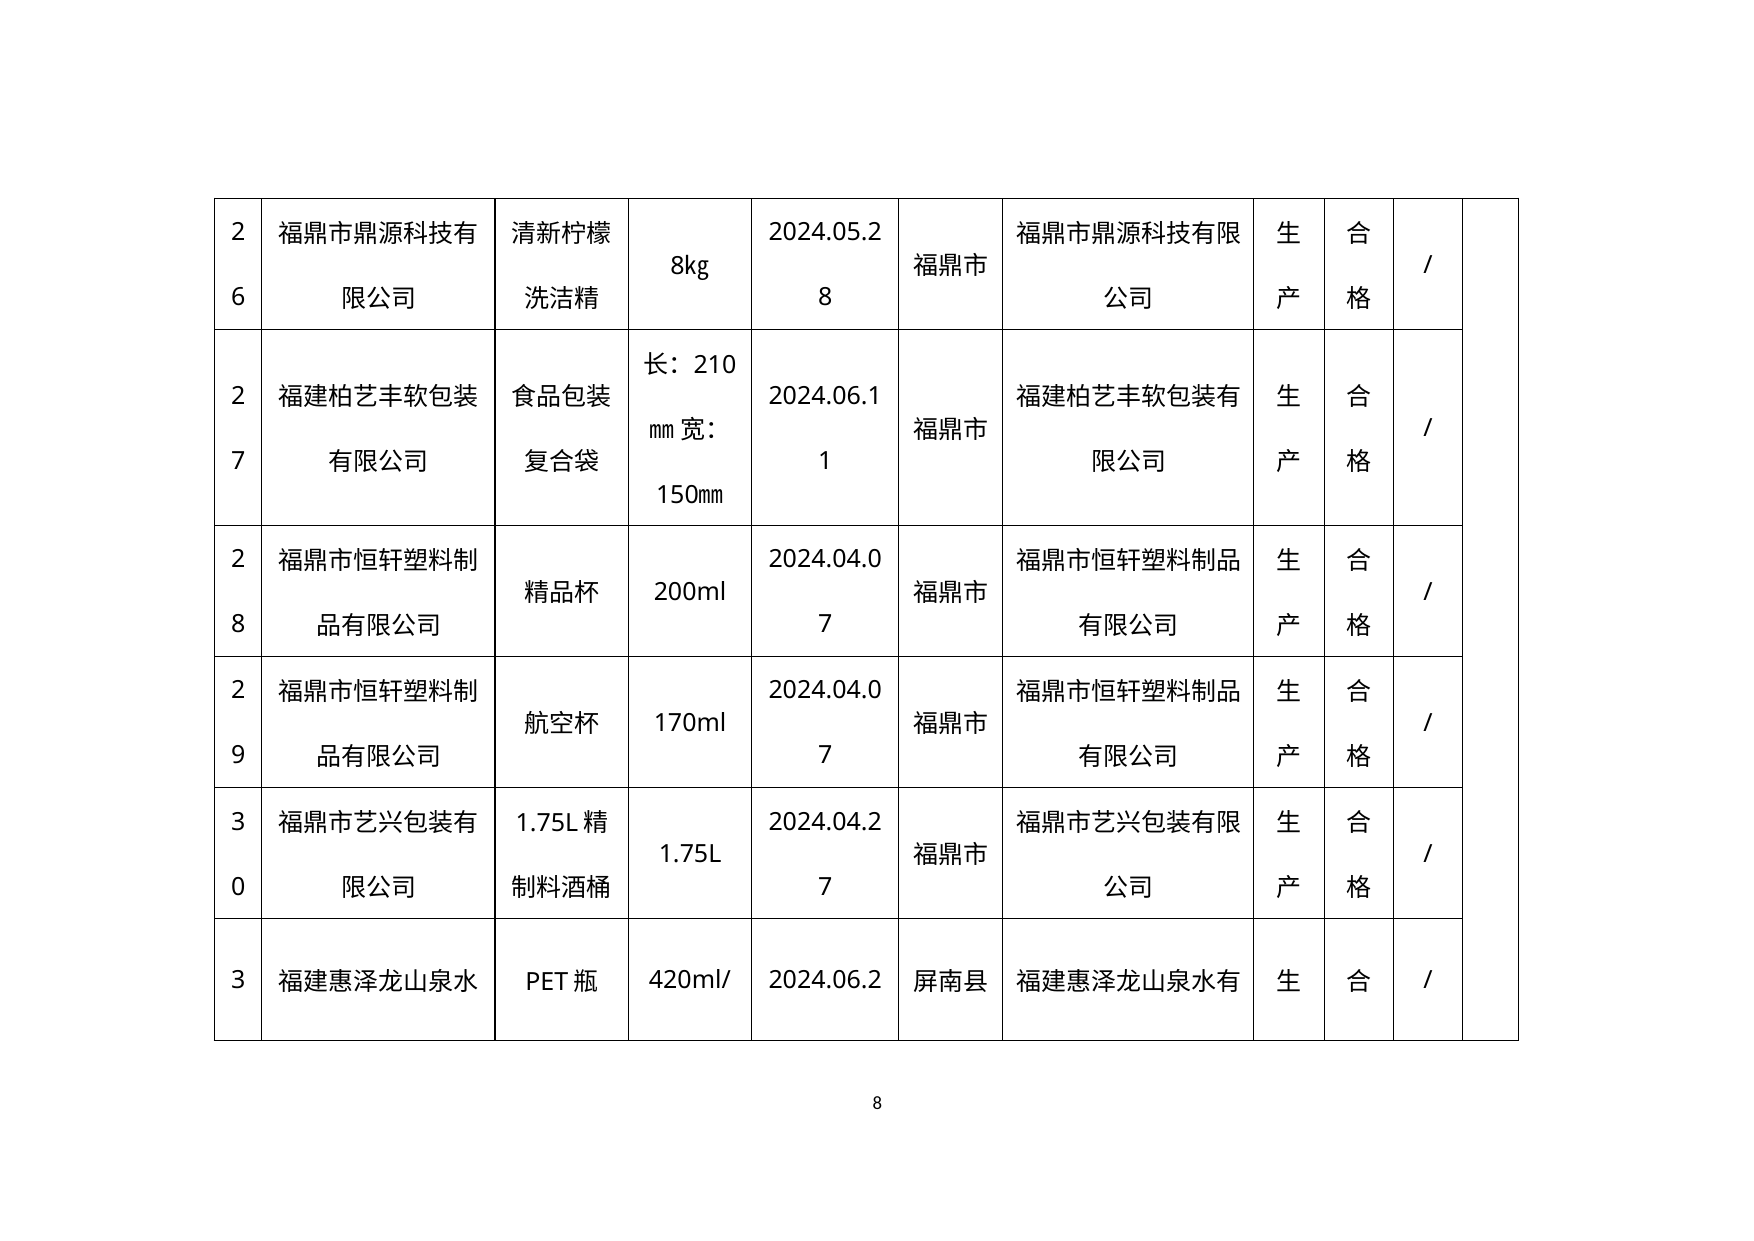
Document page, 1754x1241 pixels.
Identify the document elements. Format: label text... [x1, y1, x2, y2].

table_cell 福鼎市恒轩塑料制品有限公司 [262, 526, 494, 656]
table_cell 生产 [1254, 199, 1324, 329]
table_cell 福鼎市 [899, 788, 1002, 918]
table_cell 福鼎市 [899, 526, 1002, 656]
table_cell 生产 [1254, 657, 1324, 787]
table_cell 福建惠泽龙山泉水有限公司 [1003, 919, 1253, 1040]
table_cell 屏南县 [899, 919, 1002, 1040]
table_cell 航空杯 [496, 657, 628, 787]
table_cell / [1394, 526, 1462, 656]
table_cell 福鼎市艺兴包装有限公司 [1003, 788, 1253, 918]
table_cell 福鼎市艺兴包装有限公司 [262, 788, 494, 918]
table_cell / [1394, 657, 1462, 787]
table_cell 合格 [1325, 657, 1393, 787]
table_cell 420ml/瓶 [629, 919, 751, 1040]
table_cell 清新柠檬洗洁精 [496, 199, 628, 329]
table_cell 精品杯 [496, 526, 628, 656]
table_cell 200ml [629, 526, 751, 656]
table_cell 长：210㎜ 宽：150㎜ [629, 330, 751, 525]
table_cell 2024.04.07 [752, 657, 898, 787]
table_cell 生产 [1254, 788, 1324, 918]
table_cell 福建柏艺丰软包装有限公司 [1003, 330, 1253, 525]
table_cell 福鼎市恒轩塑料制品有限公司 [1003, 526, 1253, 656]
table_cell 福鼎市 [899, 199, 1002, 329]
table_cell 合格 [1325, 788, 1393, 918]
table_cell 8㎏ [629, 199, 751, 329]
table_cell 福鼎市 [899, 330, 1002, 525]
table_cell 生产 [1254, 919, 1324, 1040]
table_cell 30 [215, 788, 261, 918]
table_cell 合格 [1325, 330, 1393, 525]
table_cell 31 [215, 919, 261, 1040]
table_cell PET瓶 [496, 919, 628, 1040]
table_cell 2024.04.07 [752, 526, 898, 656]
table_cell 170ml [629, 657, 751, 787]
table_cell 26 [215, 199, 261, 329]
table_cell 27 [215, 330, 261, 525]
table_cell 生产 [1254, 526, 1324, 656]
table_cell 福建柏艺丰软包装有限公司 [262, 330, 494, 525]
table_cell / [1394, 199, 1462, 329]
table_cell 福建惠泽龙山泉水有限公司 [262, 919, 494, 1040]
table_cell 福鼎市鼎源科技有限公司 [1003, 199, 1253, 329]
table_cell 福鼎市恒轩塑料制品有限公司 [1003, 657, 1253, 787]
table_cell 1.75L精制料酒桶 [496, 788, 628, 918]
table_cell / [1394, 919, 1462, 1040]
table_cell / [1394, 330, 1462, 525]
table_cell 2024.05.28 [752, 199, 898, 329]
table_cell 福鼎市鼎源科技有限公司 [262, 199, 494, 329]
table_cell 1.75L [629, 788, 751, 918]
table_cell / [1394, 788, 1462, 918]
table_cell 28 [215, 526, 261, 656]
table_cell 2024.06.20 [752, 919, 898, 1040]
table_cell 2024.04.27 [752, 788, 898, 918]
table_cell 食品包装复合袋 [496, 330, 628, 525]
table_cell 生产 [1254, 330, 1324, 525]
table_cell 2024.06.11 [752, 330, 898, 525]
table_cell 合格 [1325, 199, 1393, 329]
table_cell 合格 [1325, 526, 1393, 656]
table_cell 合格 [1325, 919, 1393, 1040]
table_cell 福鼎市恒轩塑料制品有限公司 [262, 657, 494, 787]
table_cell 福鼎市 [899, 657, 1002, 787]
table_cell 29 [215, 657, 261, 787]
